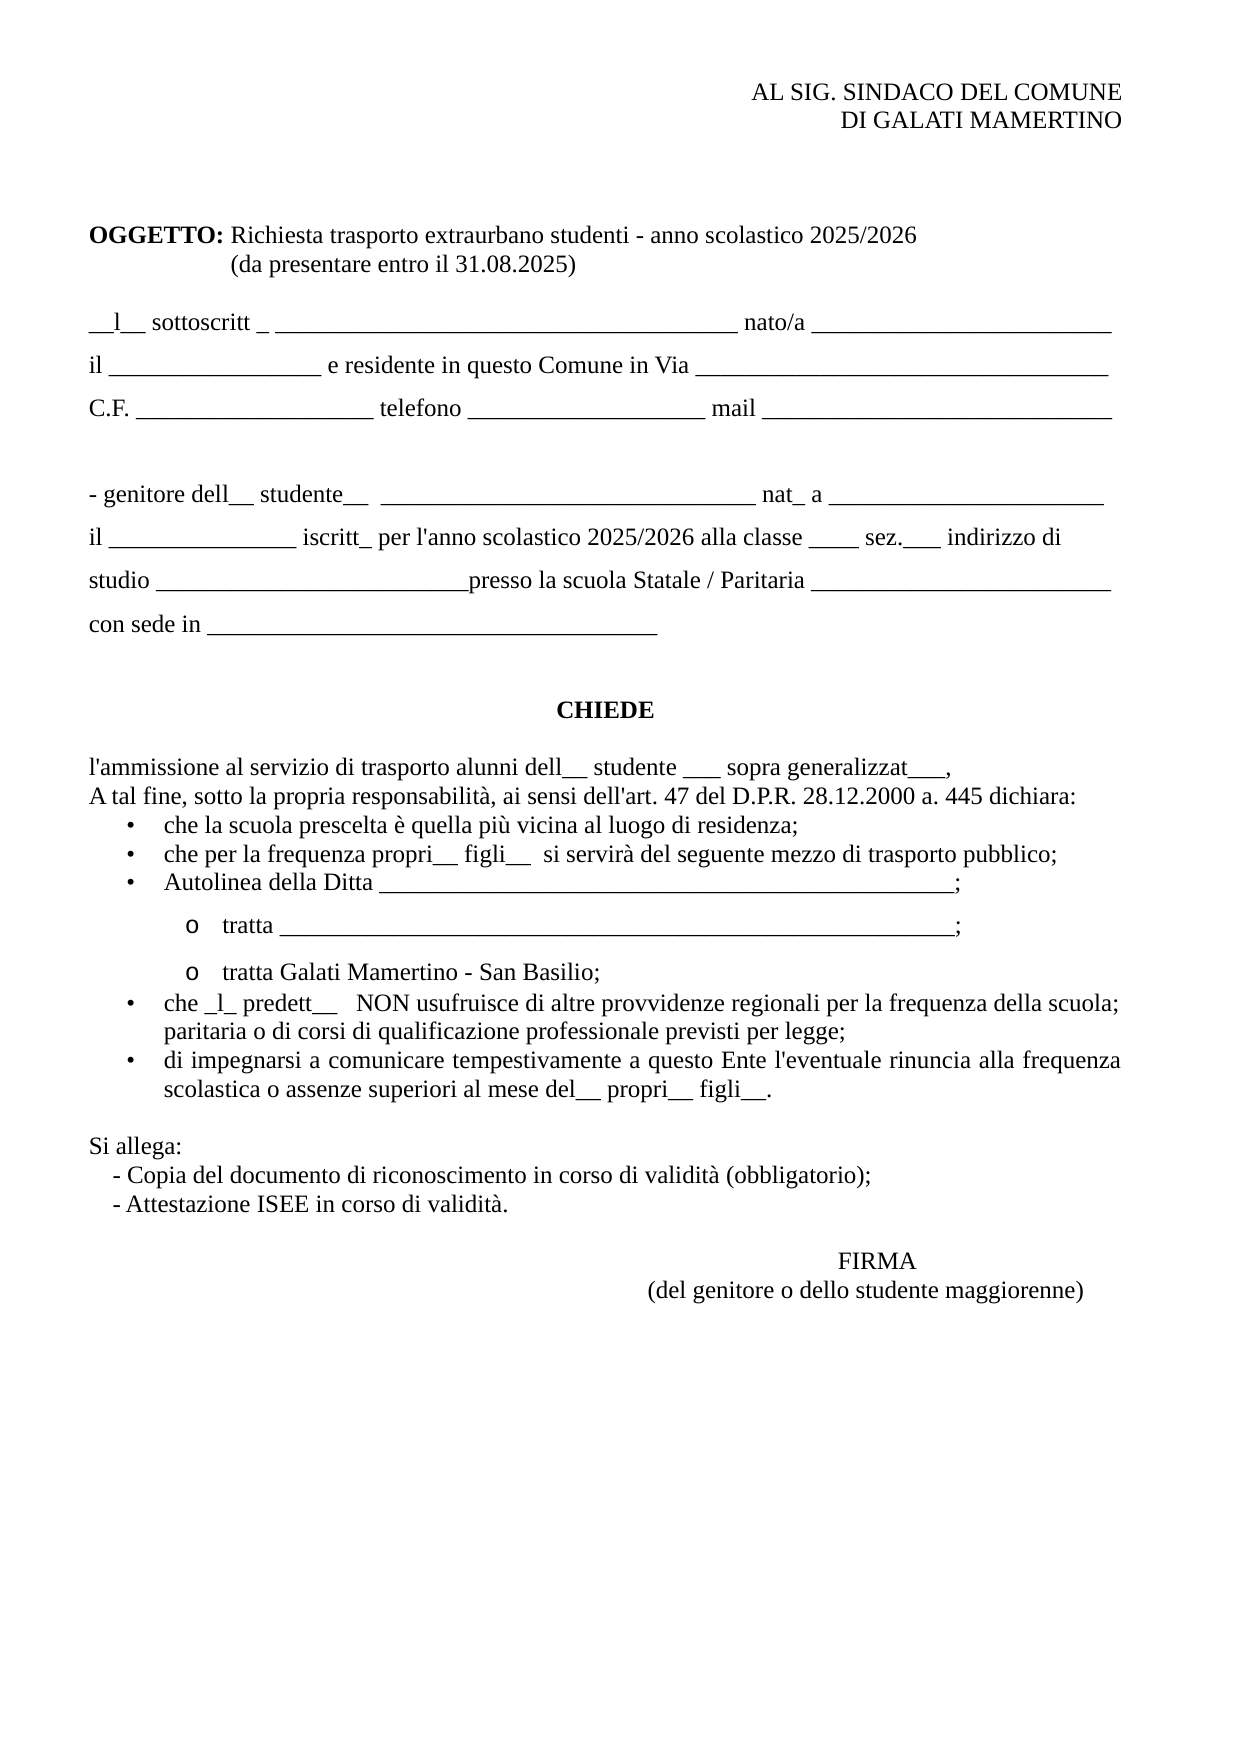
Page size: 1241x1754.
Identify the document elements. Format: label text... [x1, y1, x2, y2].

list di impegnarsi a comunicare tempestivamente a questo Ente l'eventuale rinuncia alla frequenza scolastica o assenze superiori al mese del__ propri__ figli__. [126, 1045, 1122, 1103]
text - genitore dell__ studente__ ______________________________ nat_ a ______________________ [88, 479, 1122, 508]
text OGGETTO: Richiesta trasporto extraurbano studenti - anno scolastico 2025/2026 [88, 221, 1122, 249]
text Si allega: [88, 1131, 1122, 1160]
text (del genitore o dello studente maggiorenne) [585, 1275, 1122, 1304]
text con sede in ____________________________________ [88, 609, 1122, 637]
text il _________________ e residente in questo Comune in Via _________________________________ [88, 350, 1122, 379]
text l'ammissione al servizio di trasporto alunni dell__ studente ___ sopra generalizzat___, [88, 752, 1122, 781]
list che _l_ predett__ NON usufruisce di altre provvidenze regionali per la frequenza della scuola; [126, 988, 1122, 1016]
text AL SIG. SINDACO DEL COMUNE [88, 77, 1122, 106]
text FIRMA [609, 1246, 1122, 1275]
text C.F. ___________________ telefono ___________________ mail ____________________________ [88, 393, 1122, 422]
list Autolinea della Ditta ______________________________________________; [126, 867, 1122, 896]
list tratta ______________________________________________________; [184, 911, 1122, 941]
text (da presentare entro il 31.08.2025) [207, 249, 1122, 278]
text - Attestazione ISEE in corso di validità. [88, 1189, 1122, 1218]
text il _______________ iscritt_ per l'anno scolastico 2025/2026 alla classe ____ sez.___ indirizzo di [88, 522, 1122, 551]
list che per la frequenza propri__ figli__ si servirà del seguente mezzo di trasporto pubblico; [126, 839, 1122, 867]
text studio _________________________presso la scuola Statale / Paritaria ________________________ [88, 566, 1122, 594]
text paritaria o di corsi di qualificazione professionale previsti per legge; [140, 1016, 1122, 1045]
text __l__ sottoscritt _ _____________________________________ nato/a ________________________ [88, 307, 1122, 336]
list che la scuola prescelta è quella più vicina al luogo di residenza; [126, 810, 1122, 839]
list tratta Galati Mamertino - San Basilio; [184, 957, 1122, 988]
text CHIEDE [88, 695, 1122, 724]
text DI GALATI MAMERTINO [88, 106, 1122, 134]
text A tal fine, sotto la propria responsabilità, ai sensi dell'art. 47 del D.P.R. 28.12.2000 a. 445 dichiara: [88, 781, 1122, 810]
text - Copia del documento di riconoscimento in corso di validità (obbligatorio); [88, 1160, 1122, 1189]
